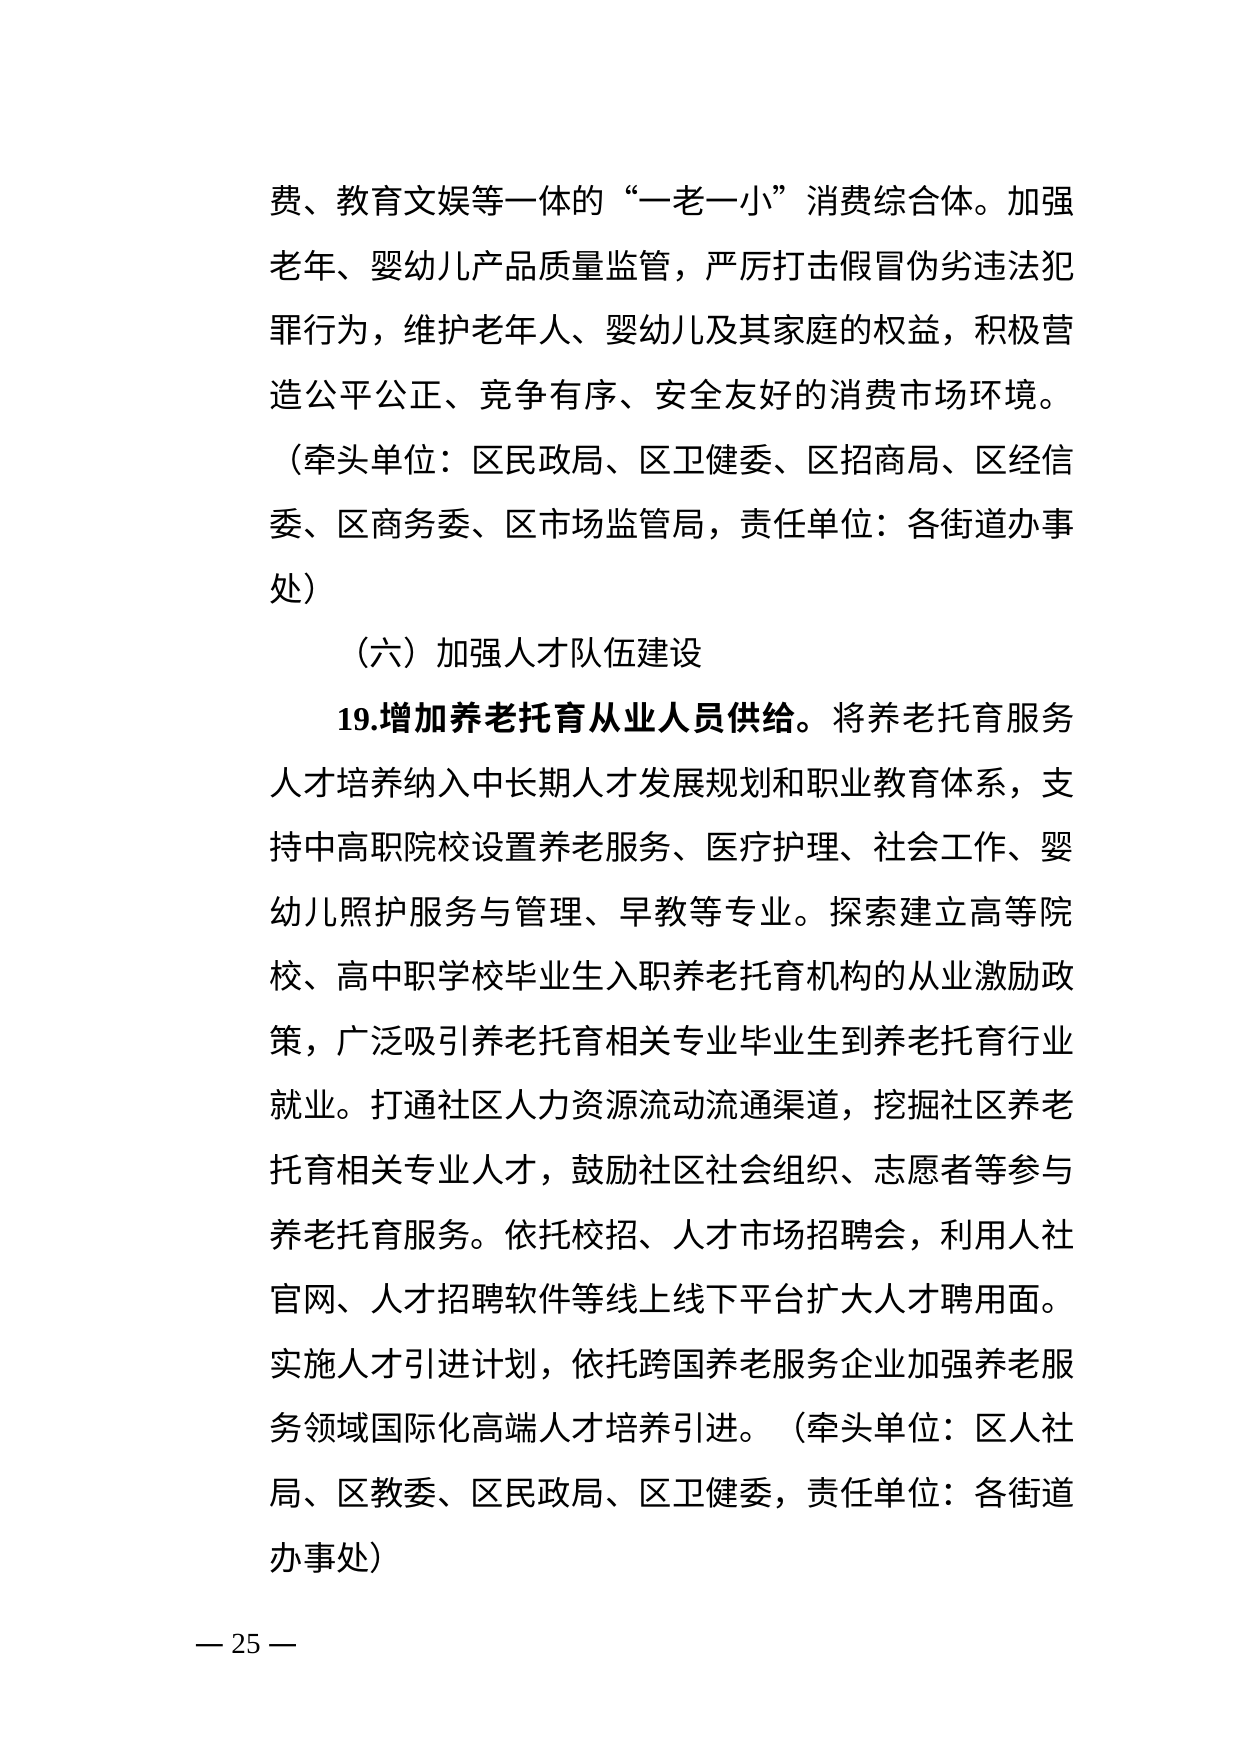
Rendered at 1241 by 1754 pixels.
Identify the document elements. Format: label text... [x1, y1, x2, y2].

text （六）加强人才队伍建设 [269, 614, 1075, 679]
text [269, 162, 1075, 614]
text 19.增加养老托育从业人员供给。将养老托育服务人才培养纳入中长期人才发展规划和职业教育体系，支持中高职院校设置养老服务、医疗护理、社会工作、婴幼儿照护服务与管理、早教等专业。探索建立高等院校、高中职学校毕业生入职养老托育机构的从业激励政策，广泛吸引养老托育相关专业毕业生到养老托育行业就业。打通社区人力资源流动流通渠道，挖掘社区养老托育相关专业人才，鼓励社区社会组织、志愿者等参与养老托育服务。依托校招、人才市场招聘会，利用人社官网、人才招聘软件等线上线下平台扩大人才聘用面。实施人才引进计划，依托跨国养老服务企业加强养老服务领域国际化高端人才培养引进。（牵头单位：区人社局、区教委、区民政局、区卫健委，责任单位：各街道办事处） [269, 679, 1075, 1583]
